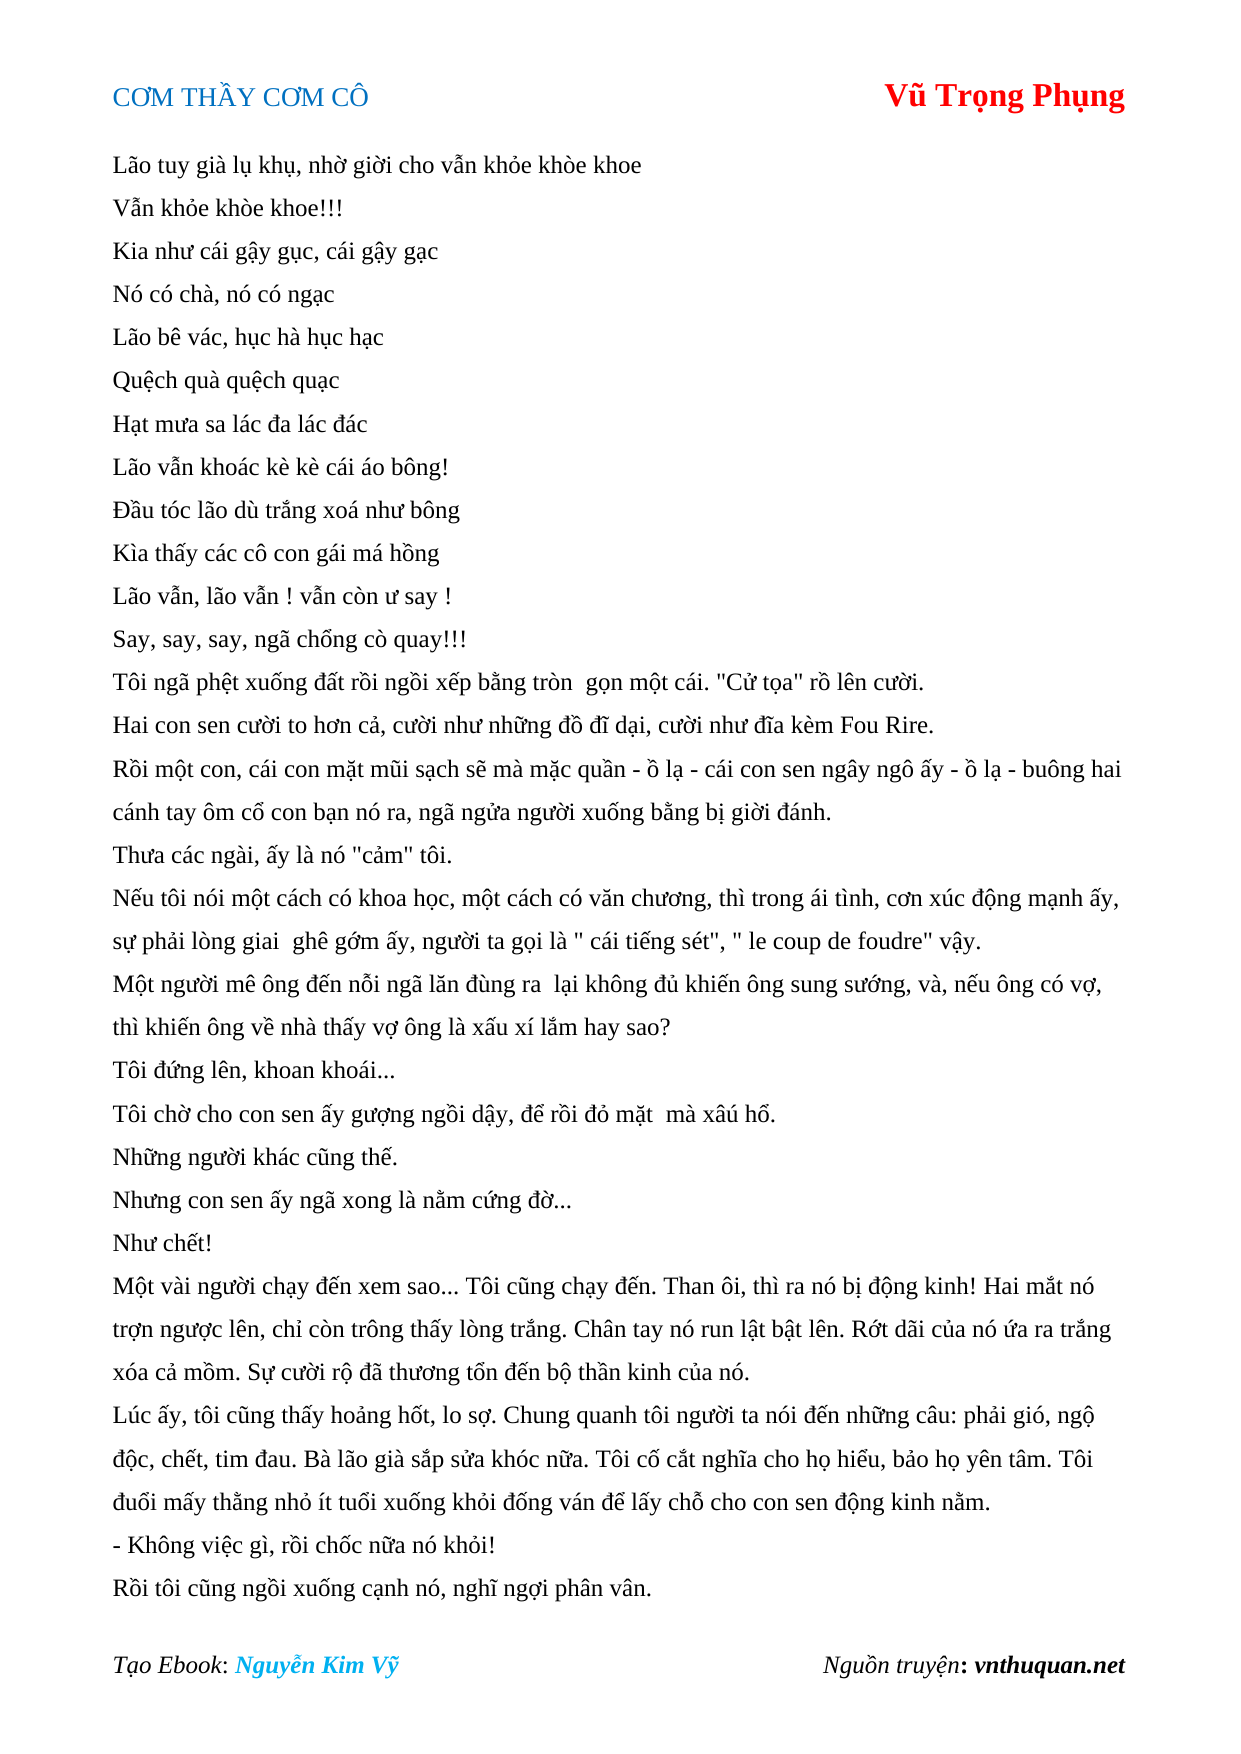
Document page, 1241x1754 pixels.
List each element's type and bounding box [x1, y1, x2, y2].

text [112, 150, 1128, 1602]
